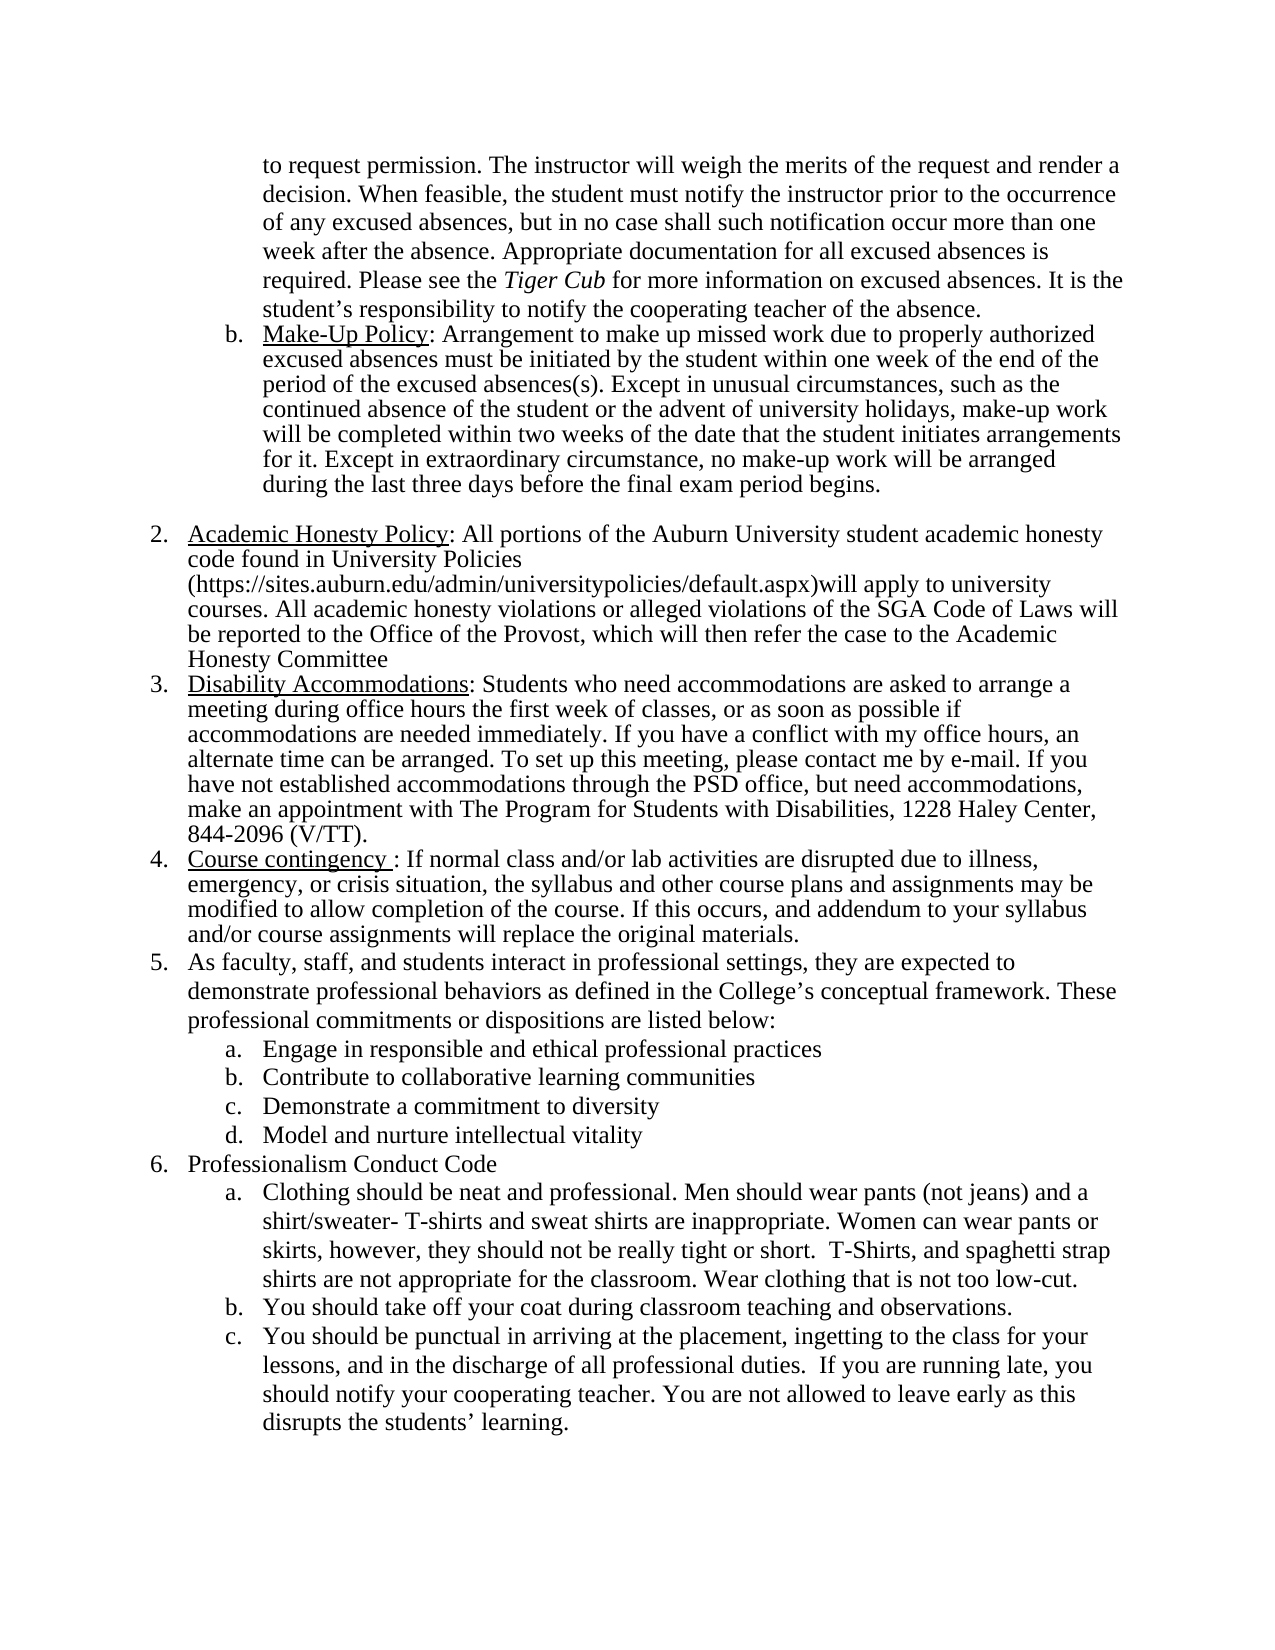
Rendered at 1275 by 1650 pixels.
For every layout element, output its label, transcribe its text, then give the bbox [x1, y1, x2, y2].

list Academic Honesty Policy: All portions of the Auburn University student academic honesty code found in University Policies (https://sites.auburn.edu/admin/universitypolicies/default.aspx)will apply to university courses. All academic honesty violations or alleged violations of the SGA Code of Laws will be reported to the Office of the Provost, which will then refer the case to the Academic Honesty Committee [150, 522, 1125, 672]
list Model and nurture intellectual vitality [225, 1120, 1125, 1149]
list Clothing should be neat and professional. Men should wear pants (not jeans) and a shirt/sweater- T-shirts and sweat shirts are inappropriate. Women can wear pants or skirts, however, they should not be really tight or short. T-Shirts, and spaghetti strap shirts are not appropriate for the classroom. Wear clothing that is not too low-cut. [225, 1177, 1125, 1292]
list You should take off your coat during classroom teaching and observations. [225, 1292, 1125, 1321]
list You should be punctual in arriving at the placement, ingetting to the class for your lessons, and in the discharge of all professional duties. If you are running late, you should notify your cooperating teacher. You are not allowed to leave early as this disrupts the students’ learning. [225, 1321, 1125, 1436]
list Contribute to collaborative learning communities [225, 1062, 1125, 1091]
list Demonstrate a commitment to diversity [225, 1091, 1125, 1120]
list Course contingency : If normal class and/or lab activities are disrupted due to illness, emergency, or crisis situation, the syllabus and other course plans and assignments may be modified to allow completion of the course. If this occurs, and addendum to your syllabus and/or course assignments will replace the original materials. [150, 847, 1125, 947]
list Engage in responsible and ethical professional practices [225, 1034, 1125, 1062]
list As faculty, staff, and students interact in professional settings, they are expected to demonstrate professional behaviors as defined in the College’s conceptual framework. These professional commitments or dispositions are listed below: [150, 947, 1125, 1034]
list Professionalism Conduct Code [150, 1149, 1125, 1177]
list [225, 150, 1125, 322]
list Disability Accommodations: Students who need accommodations are asked to arrange a meeting during office hours the first week of classes, or as soon as possible if accommodations are needed immediately. If you have a conflict with my office hours, an alternate time can be arranged. To set up this meeting, please contact me by e-mail. If you have not established accommodations through the PSD office, but need accommodations, make an appointment with The Program for Students with Disabilities, 1228 Haley Center, 844-2096 (V/TT). [150, 672, 1125, 847]
list Make-Up Policy: Arrangement to make up missed work due to properly authorized excused absences must be initiated by the student within one week of the end of the period of the excused absences(s). Except in unusual circumstances, such as the continued absence of the student or the advent of university holidays, make-up work will be completed within two weeks of the date that the student initiates arrangements for it. Except in extraordinary circumstance, no make-up work will be arranged during the last three days before the final exam period begins. [225, 322, 1125, 497]
